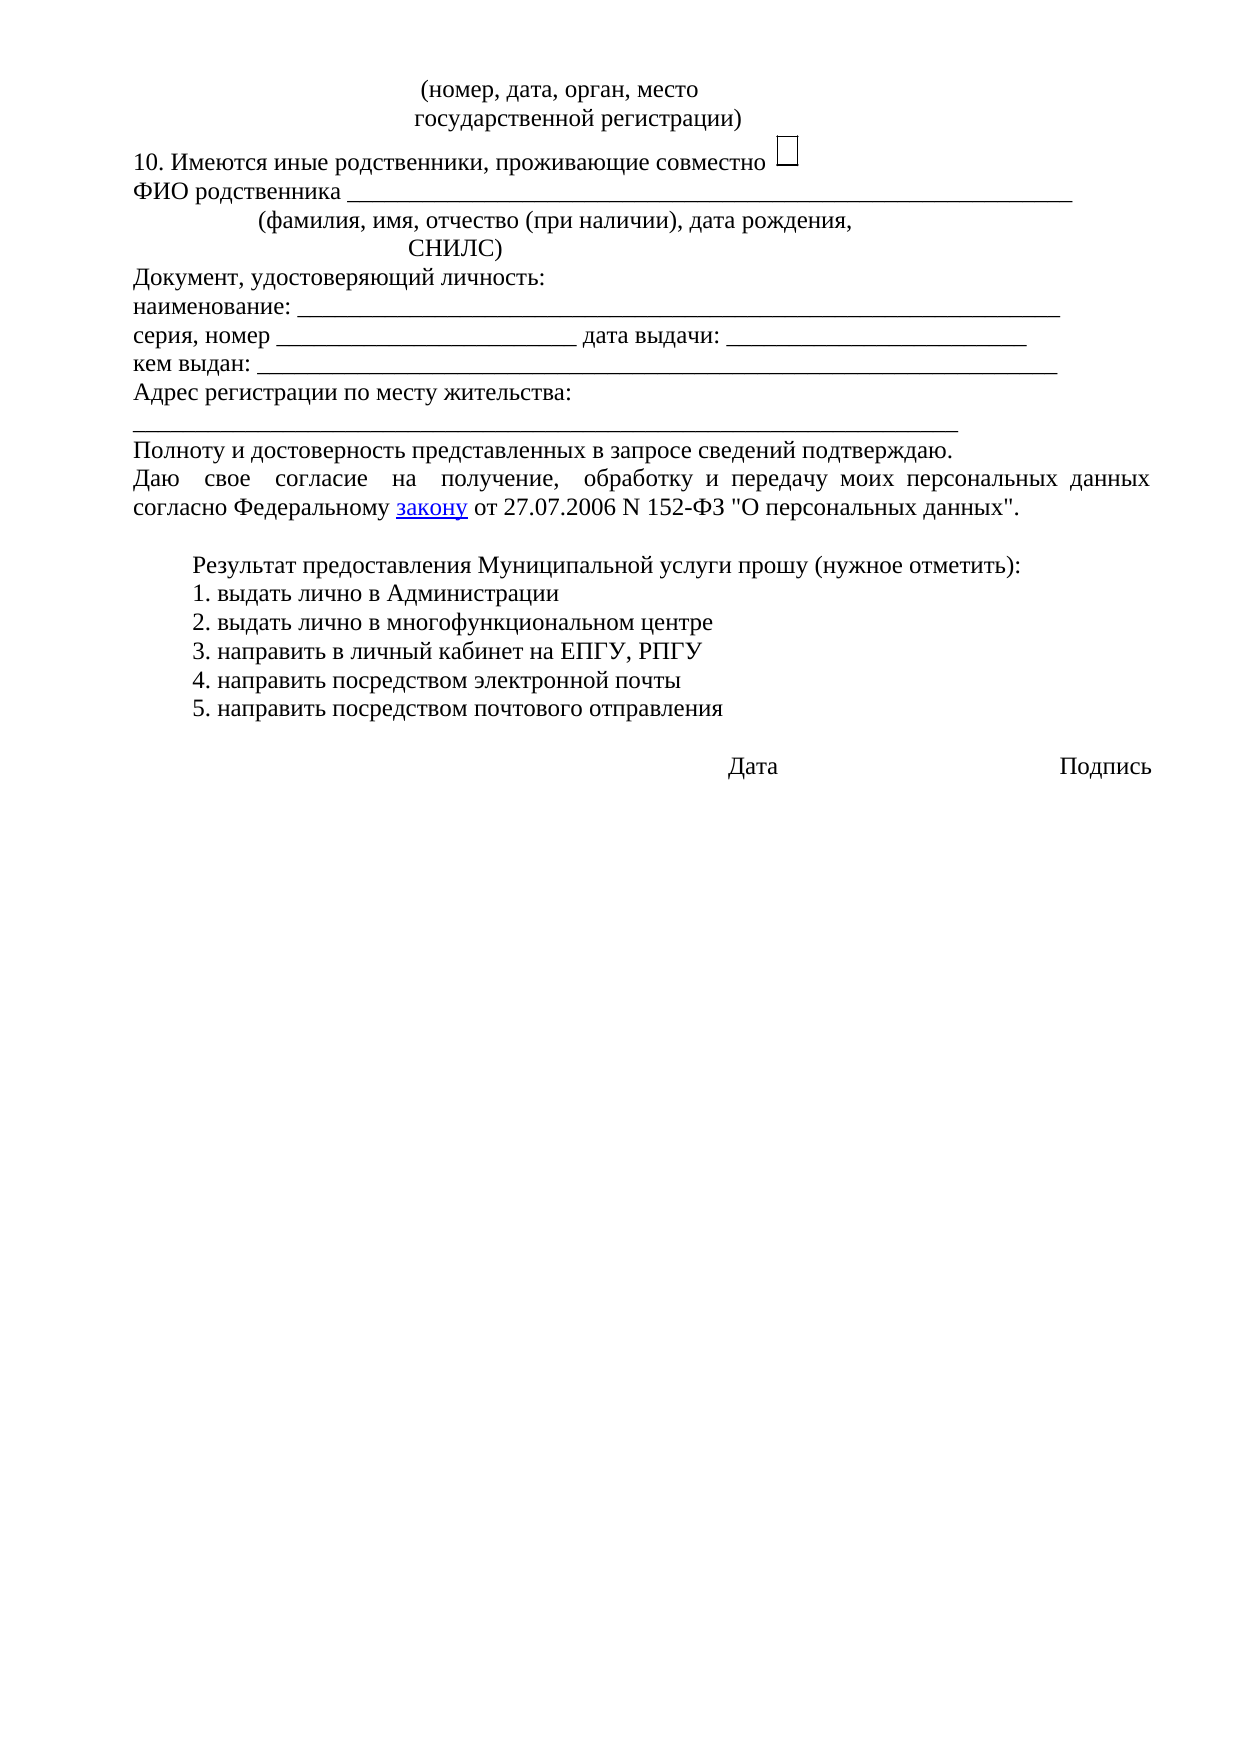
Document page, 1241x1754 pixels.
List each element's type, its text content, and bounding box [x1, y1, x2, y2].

text наименование: _____________________________________________________________ [133, 291, 1152, 320]
text кем выдан: ________________________________________________________________ [133, 348, 1152, 377]
text 5. направить посредством почтового отправления [133, 693, 1152, 722]
text Полноту и достоверность представленных в запросе сведений подтверждаю. [133, 435, 1152, 463]
text (фамилия, имя, отчество (при наличии), дата рождения, [133, 205, 1152, 233]
text Даю свое согласие на получение, обработку и передачу моих персональных данных согласно Федеральному закону от 27.07.2006 N 152-ФЗ "О персональных данных". [133, 463, 1152, 521]
text 2. выдать лично в многофункциональном центре [133, 607, 1152, 636]
text (номер, дата, орган, место [133, 74, 1152, 103]
text Документ, удостоверяющий личность: [133, 262, 1152, 291]
text ФИО родственника __________________________________________________________ [133, 176, 1152, 205]
text Результат предоставления Муниципальной услуги прошу (нужное отметить): [133, 550, 1152, 578]
text 1. выдать лично в Администрации [133, 578, 1152, 607]
text 4. направить посредством электронной почты [133, 665, 1152, 693]
text СНИЛС) [133, 233, 1152, 262]
text Адрес регистрации по месту жительства: [133, 377, 1152, 406]
text государственной регистрации) [133, 103, 1152, 131]
text 10. Имеются иные родственники, проживающие совместно [133, 131, 1152, 176]
text Дата Подпись [133, 751, 1152, 780]
text серия, номер ________________________ дата выдачи: ________________________ [133, 320, 1152, 348]
text __________________________________________________________________ [133, 406, 1152, 435]
text 3. направить в личный кабинет на ЕПГУ, РПГУ [133, 636, 1152, 665]
